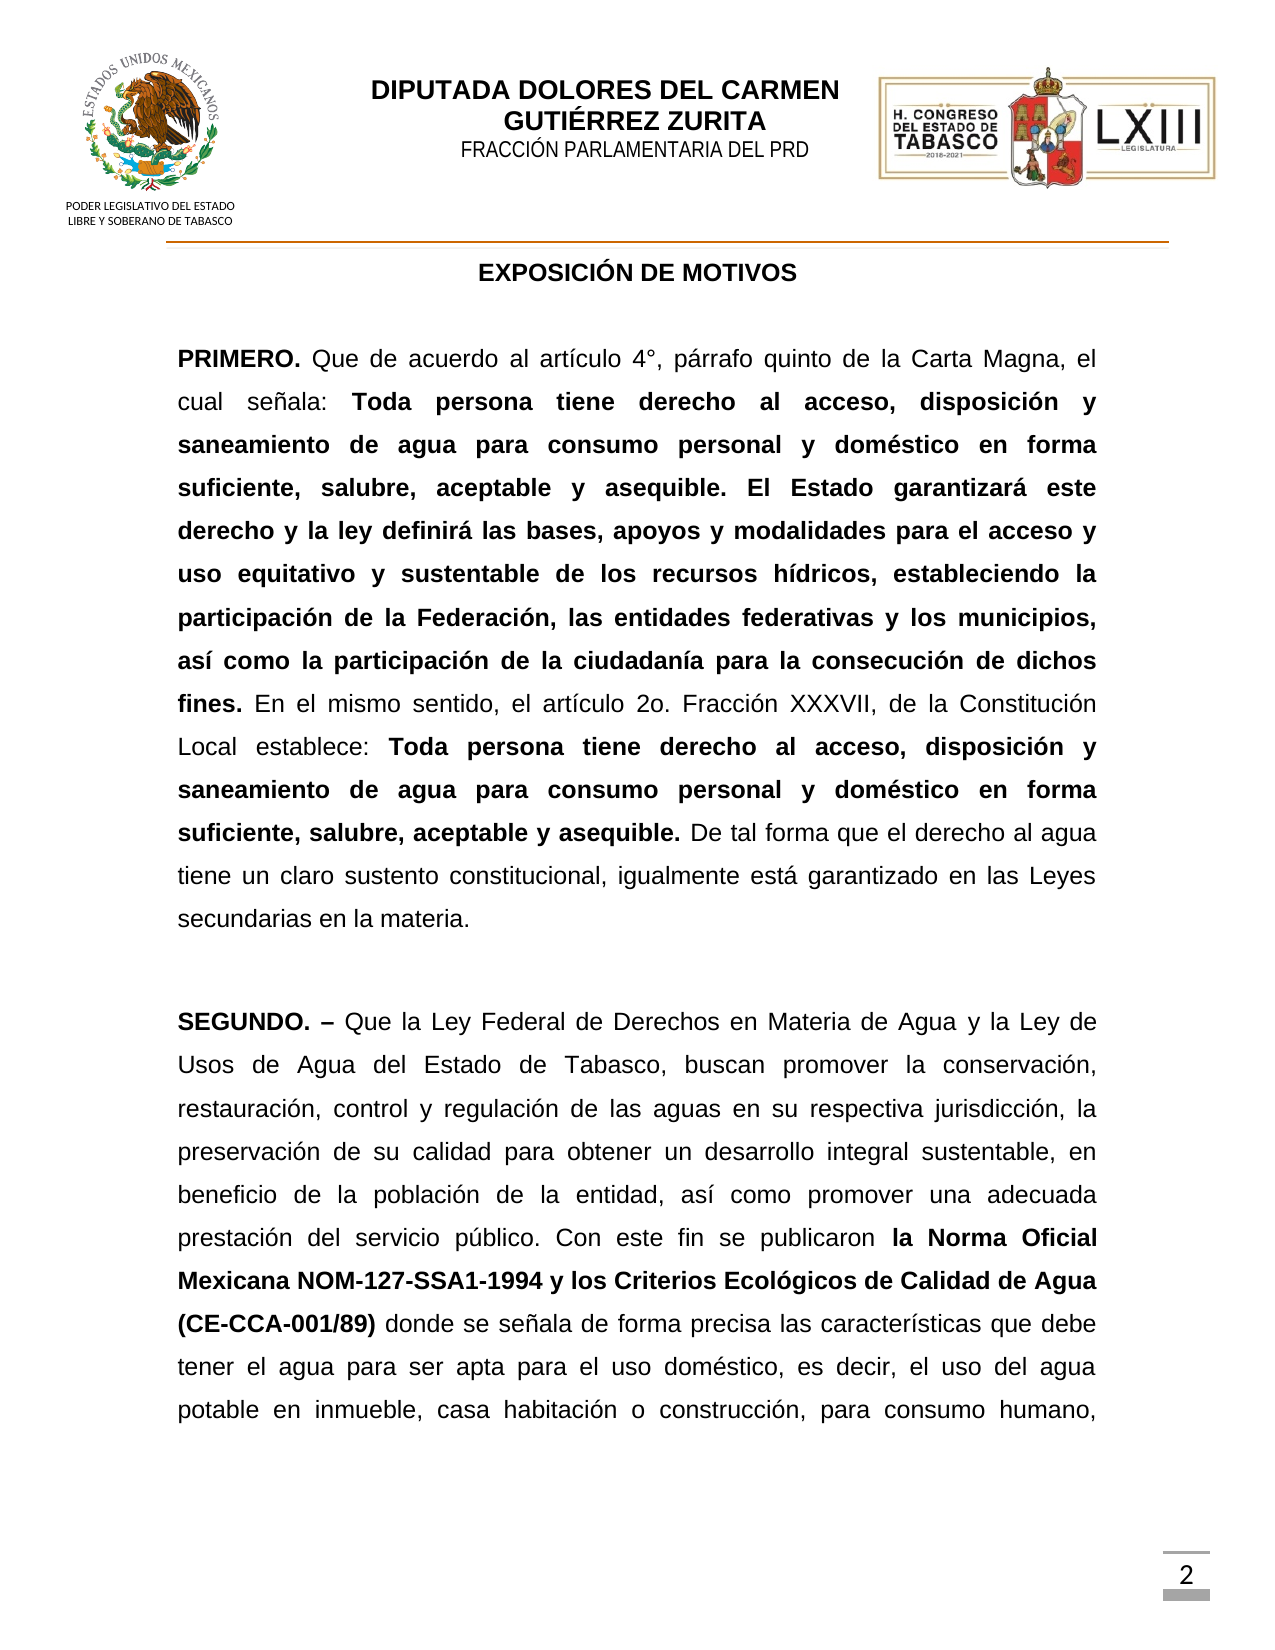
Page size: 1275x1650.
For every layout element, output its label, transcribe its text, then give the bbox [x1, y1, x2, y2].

picture [78, 50, 222, 194]
subtitle EXPOSICIÓN DE MOTIVOS [177, 257, 1098, 286]
text PRIMERO. Que de acuerdo al artículo 4°, párrafo quinto de la Carta Magna, el cual señala: Toda persona tiene derecho al acceso, disposición y saneamiento de agua para consumo personal y doméstico en forma suficiente, salubre, aceptable y asequible. El Estado garantizará este derecho y la ley definirá las bases, apoyos y modalidades para el acceso y uso equitativo y sustentable de los recursos hídricos, estableciendo la participación de la Federación, las entidades federativas y los municipios, así como la participación de la ciudadanía para la consecución de dichos fines. En el mismo sentido, el artículo 2o. Fracción XXXVII, de la Constitución Local establece: Toda persona tiene derecho al acceso, disposición y saneamiento de agua para consumo personal y doméstico en forma suficiente, salubre, aceptable y asequible. De tal forma que el derecho al agua tiene un claro sustento constitucional, igualmente está garantizado en las Leyes secundarias en la materia. [177, 344, 1098, 933]
picture [860, 65, 1234, 190]
